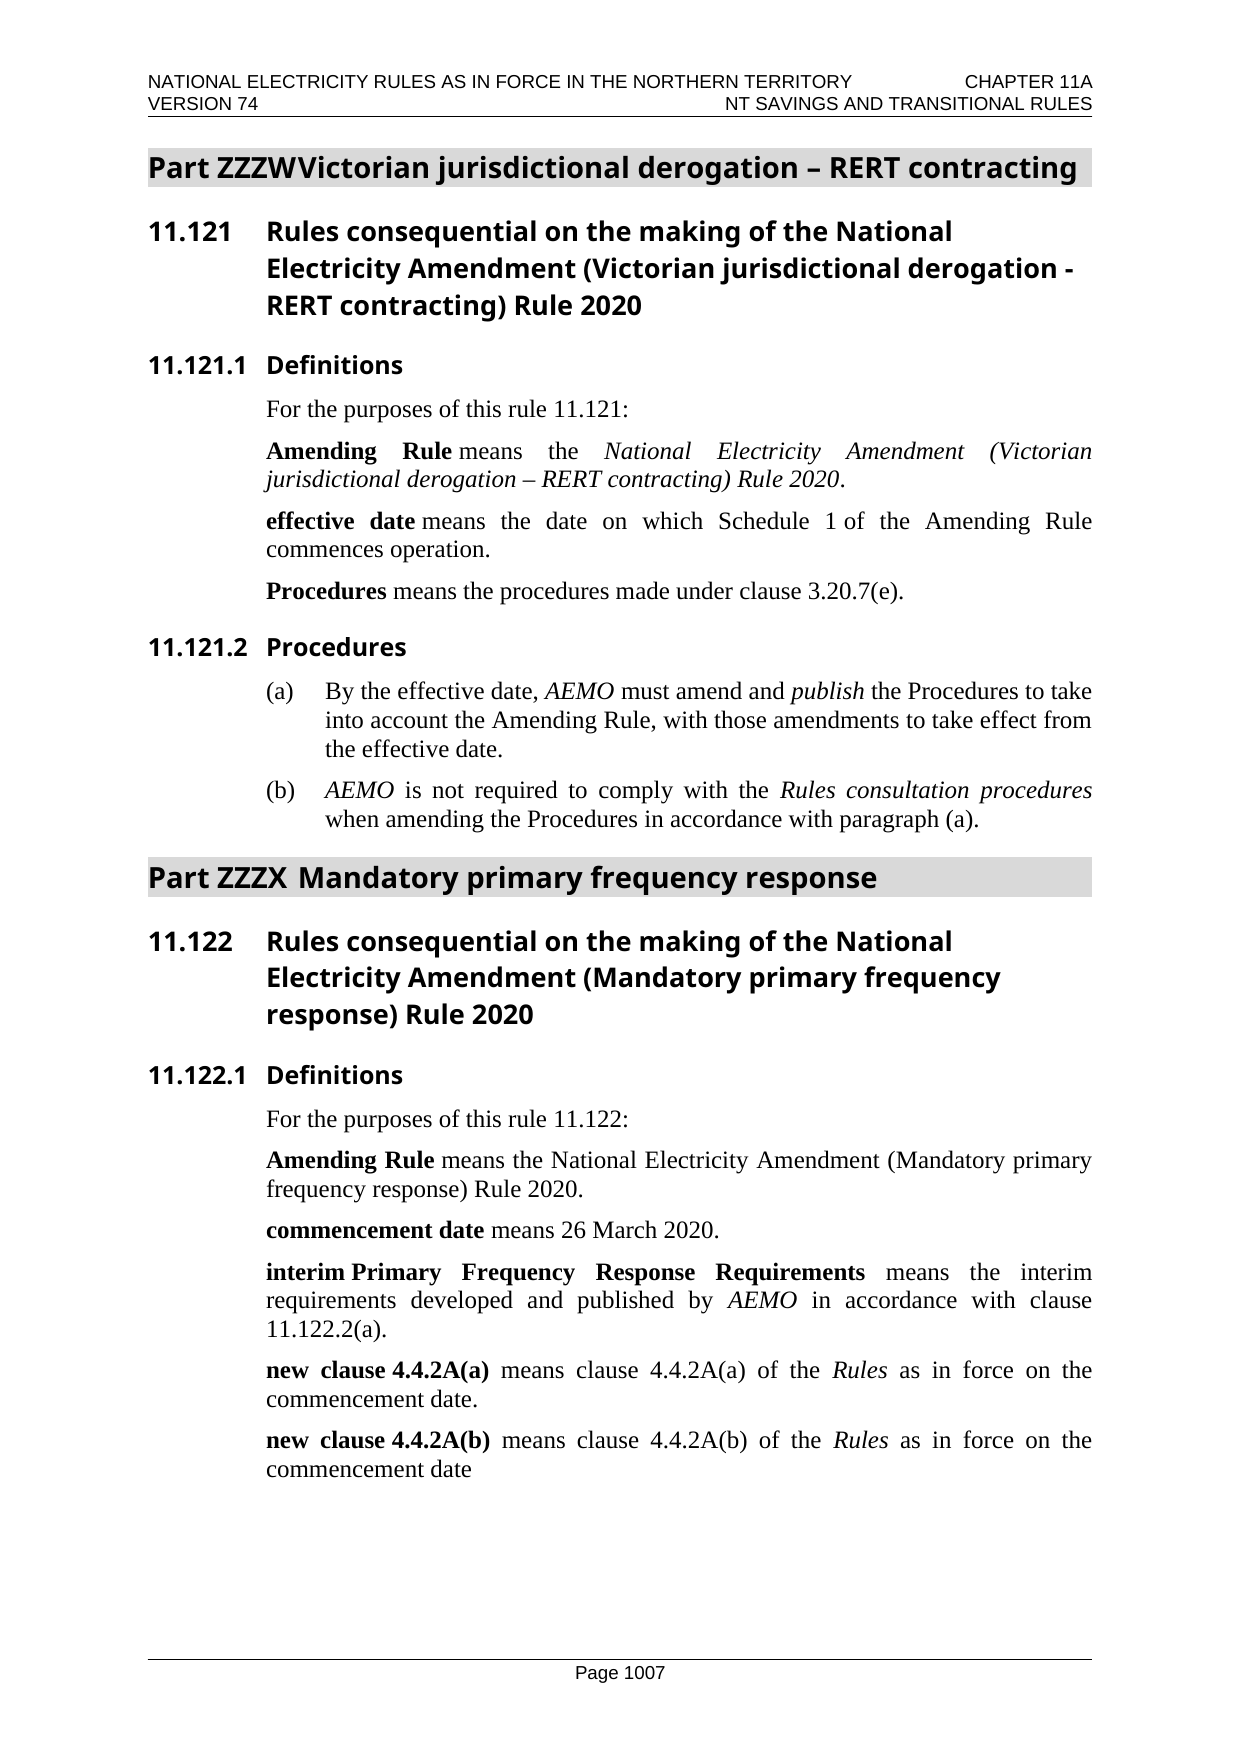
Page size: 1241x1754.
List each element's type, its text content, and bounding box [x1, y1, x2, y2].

title 11.122.1 Definitions [148, 1058, 1092, 1092]
title Part ZZZW Victorian jurisdictional derogation – RERT contracting [148, 148, 1092, 187]
title 11.121.2 Procedures [148, 629, 1092, 664]
text commencement date means 26 March 2020. [266, 1216, 1092, 1244]
text Amending Rule means the National Electricity Amendment (Victorian jurisdictional derogation – RERT contracting) Rule 2020. [266, 436, 1092, 493]
title 11.122 Rules consequential on the making of the National Electricity Amendment (Mandatory primary frequency response) Rule 2020 [148, 922, 1092, 1033]
text interim Primary Frequency Response Requirements means the interim requirements developed and published by AEMO in accordance with clause 11.122.2(a). [266, 1257, 1092, 1343]
text Amending Rule means the National Electricity Amendment (Mandatory primary frequency response) Rule 2020. [266, 1146, 1092, 1203]
list (a) By the effective date, AEMO must amend and publish the Procedures to take into account the Amending Rule, with those amendments to take effect from the effective date. [266, 676, 1092, 762]
text Procedures means the procedures made under clause 3.20.7(e). [266, 576, 1092, 604]
title 11.121.1 Definitions [148, 348, 1092, 382]
text new clause 4.4.2A(a) means clause 4.4.2A(a) of the Rules as in force on the commencement date. [266, 1356, 1092, 1413]
title Part ZZZX Mandatory primary frequency response [148, 857, 1092, 897]
list (b) AEMO is not required to comply with the Rules consultation procedures when amending the Procedures in accordance with paragraph (a). [266, 775, 1092, 832]
text For the purposes of this rule 11.121: [266, 394, 1092, 423]
text new clause 4.4.2A(b) means clause 4.4.2A(b) of the Rules as in force on the commencement date [266, 1426, 1092, 1483]
text effective date means the date on which Schedule 1 of the Amending Rule commences operation. [266, 506, 1092, 563]
title 11.121 Rules consequential on the making of the National Electricity Amendment (Victorian jurisdictional derogation - RERT contracting) Rule 2020 [148, 212, 1092, 323]
text For the purposes of this rule 11.122: [266, 1104, 1092, 1133]
